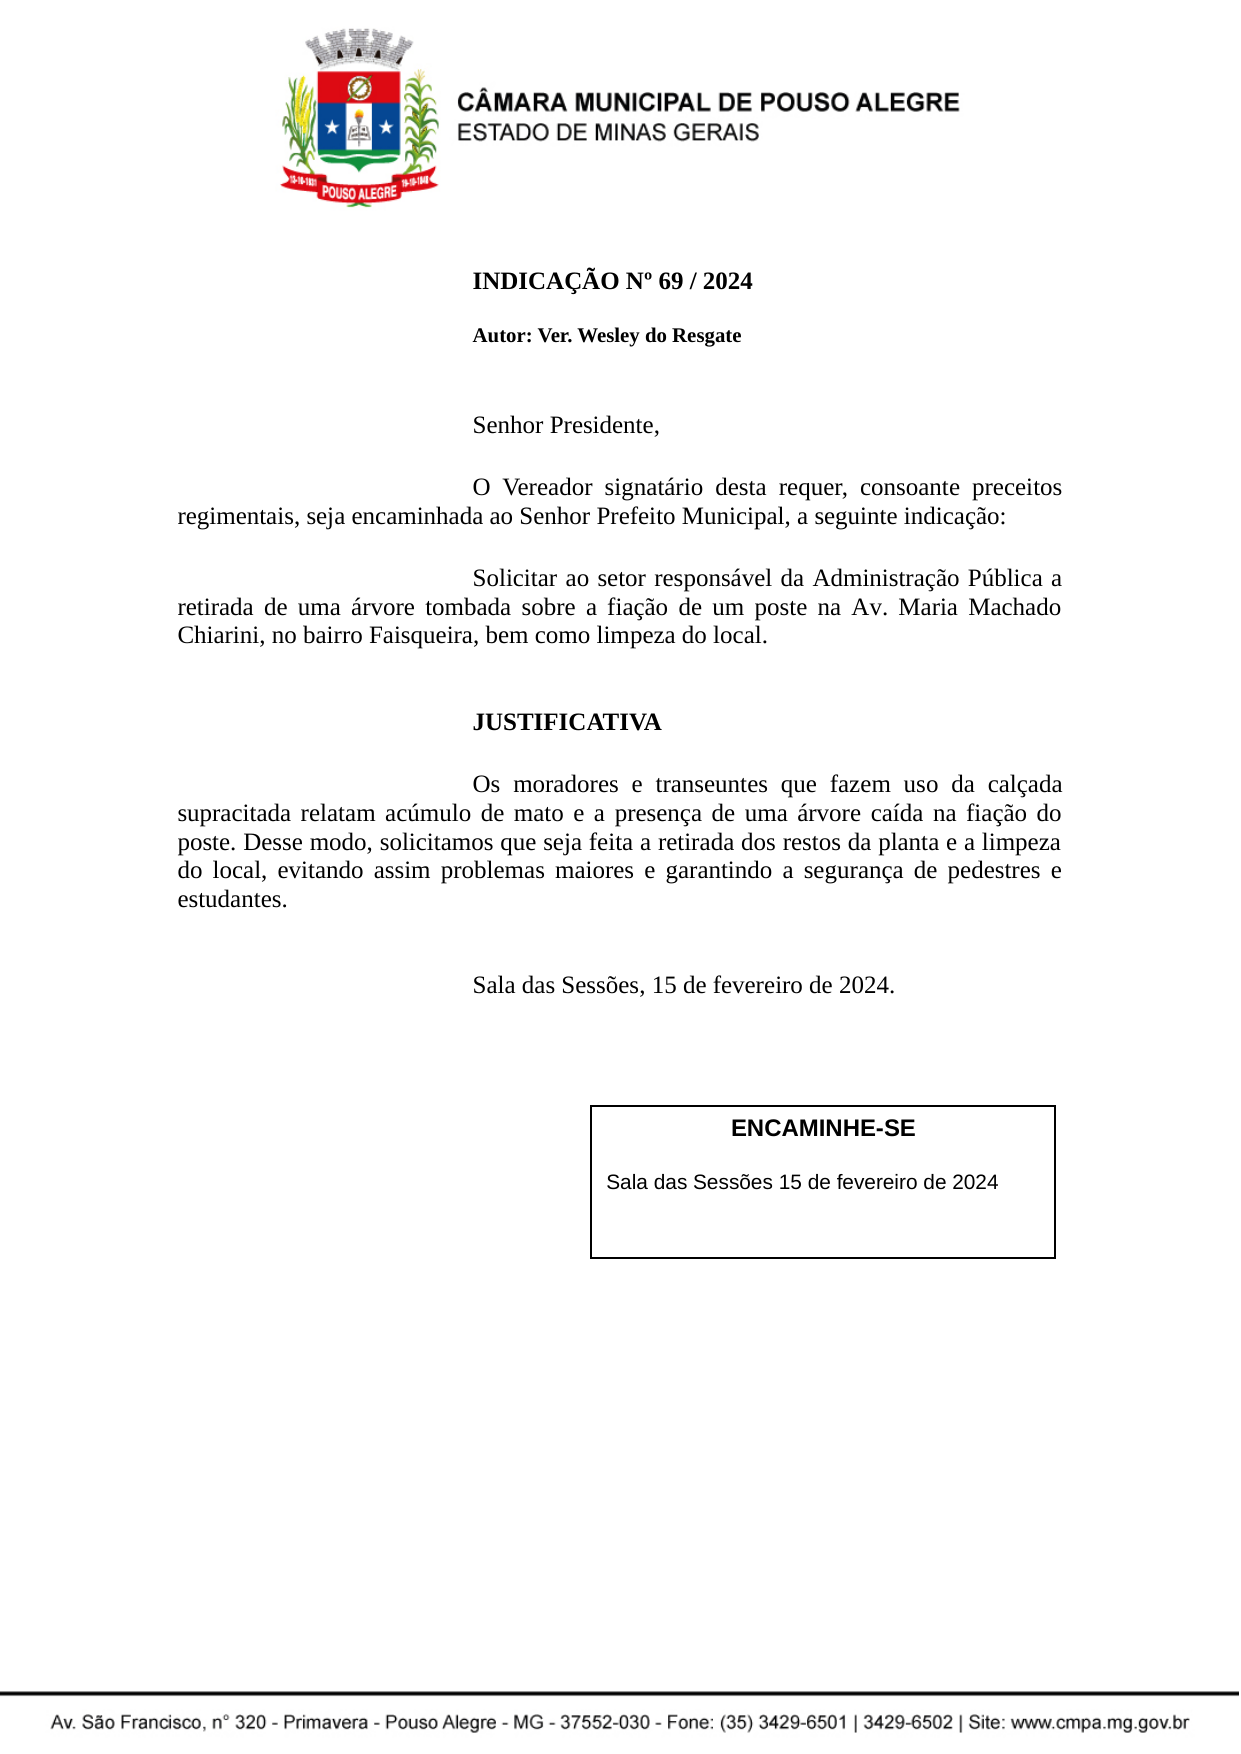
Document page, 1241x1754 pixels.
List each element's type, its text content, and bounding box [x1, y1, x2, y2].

text Autor: Ver. Wesley do Resgate [472, 323, 1063, 347]
text O Vereador signatário desta requer, consoante preceitos regimentais, seja encaminhada ao Senhor Prefeito Municipal, a seguinte indicação: [177, 472, 1063, 529]
picture [0, 0, 1240, 237]
text Senhor Presidente, [472, 410, 1063, 438]
text JUSTIFICATIVA [177, 707, 1004, 736]
picture [0, 1655, 1239, 1752]
text Solicitar ao setor responsável da Administração Pública a retirada de uma árvore tombada sobre a fiação de um poste na Av. Maria Machado Chiarini, no bairro Faisqueira, bem como limpeza do local. [177, 563, 1063, 649]
text Sala das Sessões, 15 de fevereiro de 2024. [472, 970, 1063, 999]
text INDICAÇÃO Nº 69 / 2024 [472, 266, 1063, 294]
text Os moradores e transeuntes que fazem uso da calçada supracitada relatam acúmulo de mato e a presença de uma árvore caída na fiação do poste. Desse modo, solicitamos que seja feita a retirada dos restos da planta e a limpeza do local, evitando assim problemas maiores e garantindo a segurança de pedestres e estudantes. [177, 769, 1063, 913]
